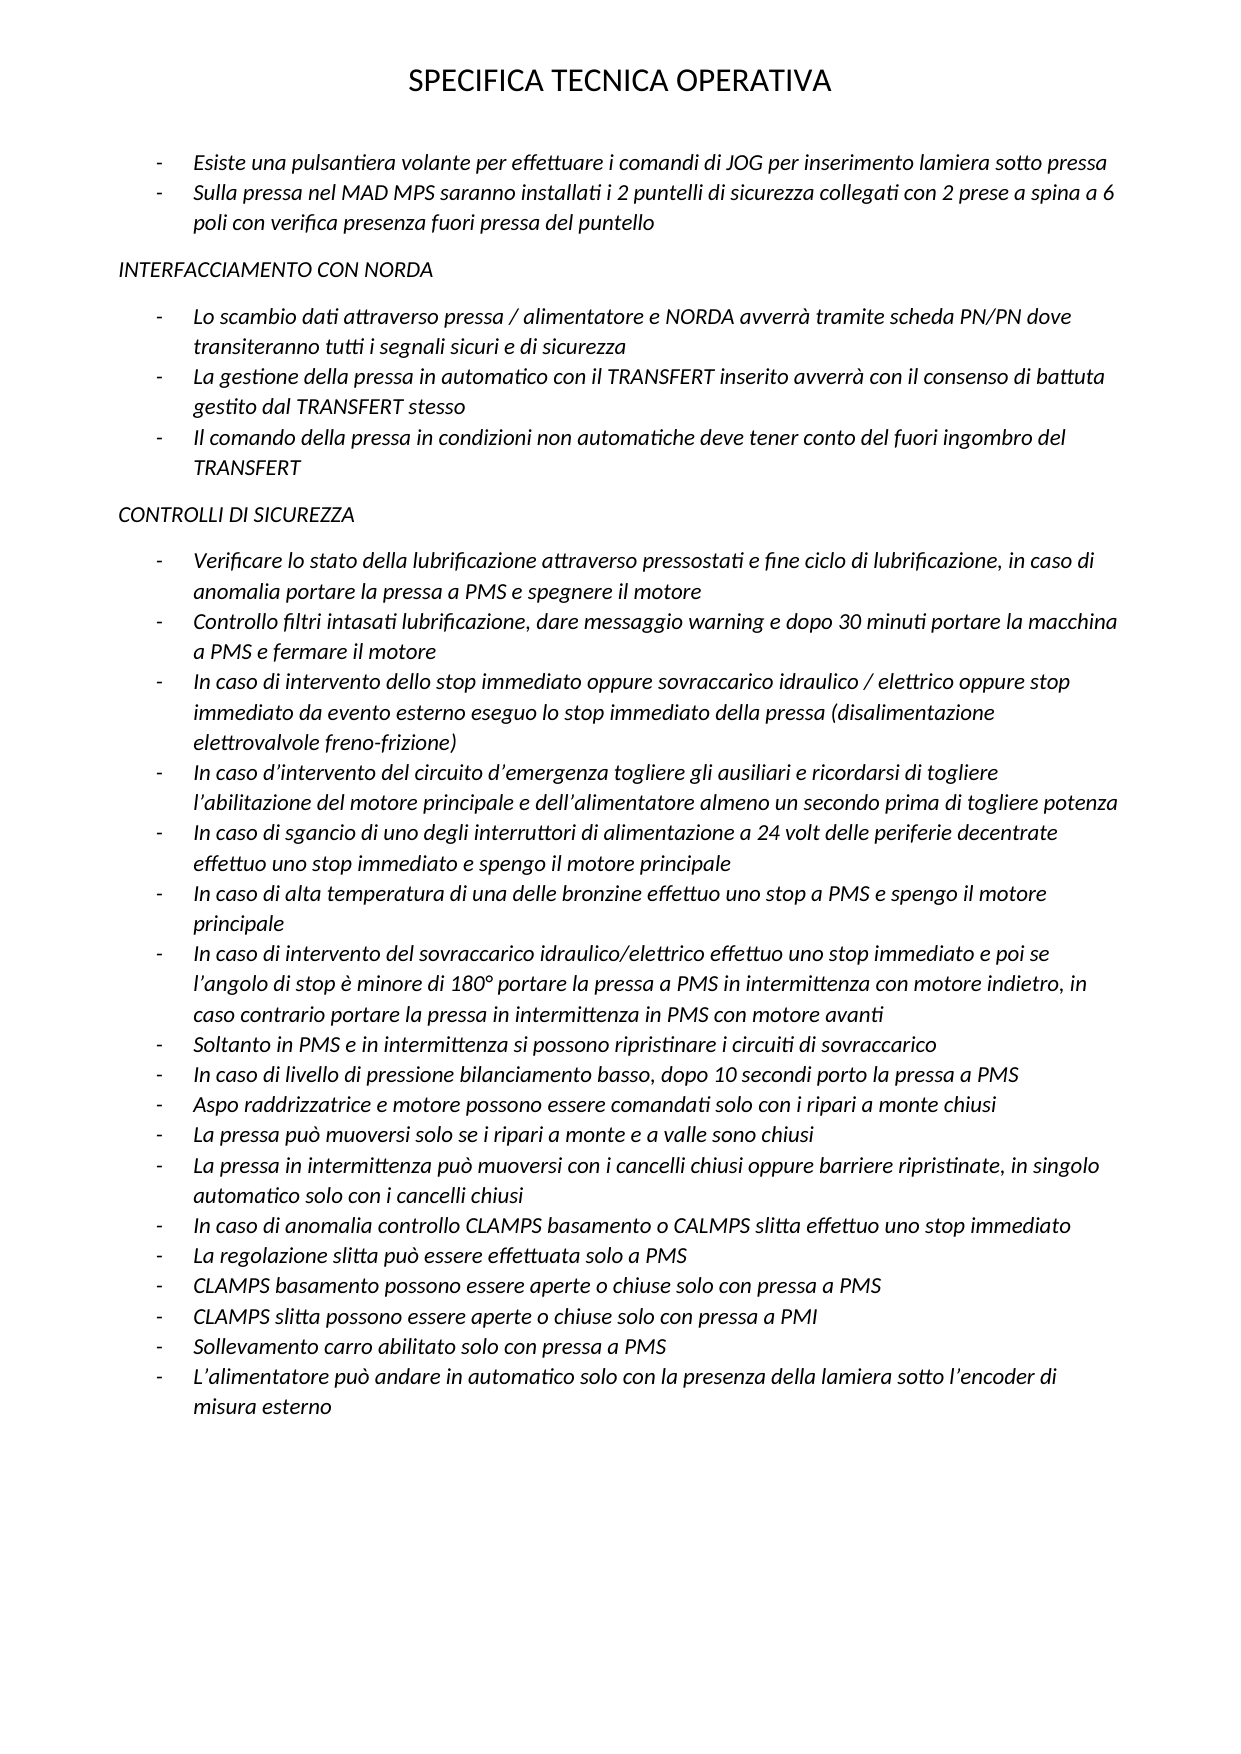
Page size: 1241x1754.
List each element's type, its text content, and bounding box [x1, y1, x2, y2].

list Sulla pressa nel MAD MPS saranno installati i 2 puntelli di sicurezza collegati con 2 prese a spina a 6 poli con verifica presenza fuori pressa del puntello [156, 178, 1122, 236]
list CLAMPS basamento possono essere aperte o chiuse solo con pressa a PMS [156, 1272, 1122, 1299]
list La pressa può muoversi solo se i ripari a monte e a valle sono chiusi [156, 1121, 1122, 1148]
list In caso di alta temperatura di una delle bronzine effettuo uno stop a PMS e spengo il motore principale [156, 879, 1122, 937]
list Il comando della pressa in condizioni non automatiche deve tener conto del fuori ingombro del TRANSFERT [156, 423, 1122, 481]
list L’alimentatore può andare in automatico solo con la presenza della lamiera sotto l’encoder di misura esterno [156, 1362, 1122, 1420]
list Esiste una pulsantiera volante per effettuare i comandi di JOG per inserimento lamiera sotto pressa [156, 148, 1122, 176]
list Lo scambio dati attraverso pressa / alimentatore e NORDA avverrà tramite scheda PN/PN dove transiteranno tutti i segnali sicuri e di sicurezza [156, 302, 1122, 360]
list In caso di sgancio di uno degli interruttori di alimentazione a 24 volt delle periferie decentrate effettuo uno stop immediato e spengo il motore principale [156, 818, 1122, 877]
list La regolazione slitta può essere effettuata solo a PMS [156, 1241, 1122, 1269]
list La gestione della pressa in automatico con il TRANSFERT inserito avverrà con il consenso di battuta gestito dal TRANSFERT stesso [156, 362, 1122, 420]
text CONTROLLI DI SICUREZZA [118, 500, 1122, 528]
list In caso d’intervento del circuito d’emergenza togliere gli ausiliari e ricordarsi di togliere l’abilitazione del motore principale e dell’alimentatore almeno un secondo prima di togliere potenza [156, 758, 1122, 816]
list Aspo raddrizzatrice e motore possono essere comandati solo con i ripari a monte chiusi [156, 1090, 1122, 1118]
list Verificare lo stato della lubrificazione attraverso pressostati e fine ciclo di lubrificazione, in caso di anomalia portare la pressa a PMS e spegnere il motore [156, 547, 1122, 605]
list Sollevamento carro abilitato solo con pressa a PMS [156, 1332, 1122, 1360]
list In caso di intervento del sovraccarico idraulico/elettrico effettuo uno stop immediato e poi se l’angolo di stop è minore di 180° portare la pressa a PMS in intermittenza con motore indietro, in caso contrario portare la pressa in intermittenza in PMS con motore avanti [156, 939, 1122, 1028]
list La pressa in intermittenza può muoversi con i cancelli chiusi oppure barriere ripristinate, in singolo automatico solo con i cancelli chiusi [156, 1151, 1122, 1209]
text INTERFACCIAMENTO CON NORDA [118, 255, 1122, 283]
list Soltanto in PMS e in intermittenza si possono ripristinare i circuiti di sovraccarico [156, 1030, 1122, 1058]
list CLAMPS slitta possono essere aperte o chiuse solo con pressa a PMI [156, 1302, 1122, 1330]
list In caso di anomalia controllo CLAMPS basamento o CALMPS slitta effettuo uno stop immediato [156, 1211, 1122, 1239]
list Controllo filtri intasati lubrificazione, dare messaggio warning e dopo 30 minuti portare la macchina a PMS e fermare il motore [156, 607, 1122, 665]
list In caso di intervento dello stop immediato oppure sovraccarico idraulico / elettrico oppure stop immediato da evento esterno eseguo lo stop immediato della pressa (disalimentazione elettrovalvole freno-frizione) [156, 667, 1122, 756]
list In caso di livello di pressione bilanciamento basso, dopo 10 secondi porto la pressa a PMS [156, 1060, 1122, 1088]
